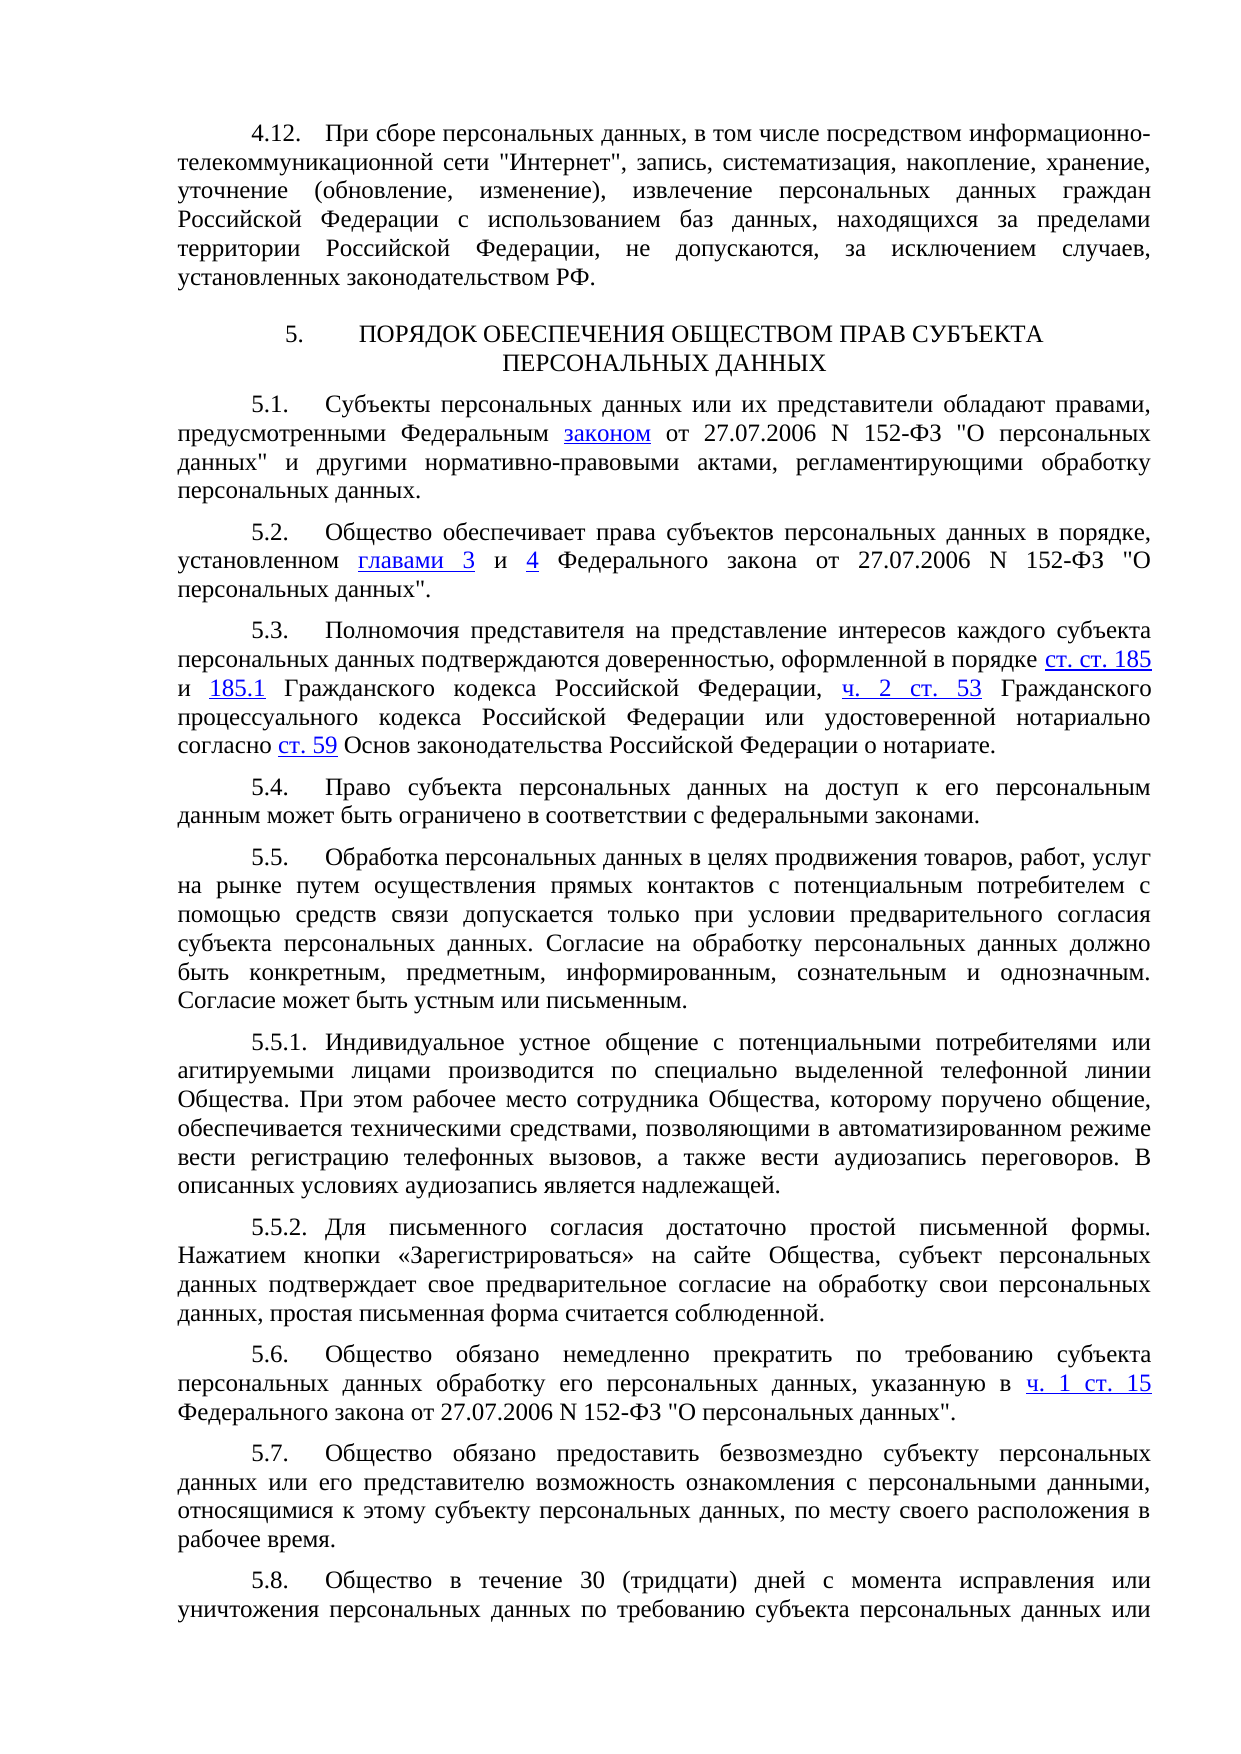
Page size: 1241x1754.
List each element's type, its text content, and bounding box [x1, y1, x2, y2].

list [177, 1566, 1152, 1623]
list Общество обязано предоставить безвозмездно субъекту персональных данных или его представителю возможность ознакомления с персональными данными, относящимися к этому субъекту персональных данных, по месту своего расположения в рабочее время. [177, 1438, 1152, 1553]
list При сборе персональных данных, в том числе посредством информационно-телекоммуникационной сети "Интернет", запись, систематизация, накопление, хранение, уточнение (обновление, изменение), извлечение персональных данных граждан Российской Федерации с использованием баз данных, находящихся за пределами территории Российской Федерации, не допускаются, за исключением случаев, установленных законодательством РФ. [177, 118, 1152, 291]
list Обработка персональных данных в целях продвижения товаров, работ, услуг на рынке путем осуществления прямых контактов с потенциальным потребителем с помощью средств связи допускается только при условии предварительного согласия субъекта персональных данных. Согласие на обработку персональных данных должно быть конкретным, предметным, информированным, сознательным и однозначным. Согласие может быть устным или письменным. [177, 842, 1152, 1014]
list Для письменного согласия достаточно простой письменной формы. Нажатием кнопки «Зарегистрироваться» на сайте Общества, субъект персональных данных подтверждает свое предварительное согласие на обработку свои персональных данных, простая письменная форма считается соблюденной. [177, 1212, 1152, 1327]
text ПЕРСОНАЛЬНЫХ ДАННЫХ [177, 348, 1152, 377]
list Общество обязано немедленно прекратить по требованию субъекта персональных данных обработку его персональных данных, указанную в ч. 1 ст. 15 Федерального закона от 27.07.2006 N 152-ФЗ "О персональных данных". [177, 1339, 1152, 1426]
list Индивидуальное устное общение с потенциальными потребителями или агитируемыми лицами производится по специально выделенной телефонной линии Общества. При этом рабочее место сотрудника Общества, которому поручено общение, обеспечивается техническими средствами, позволяющими в автоматизированном режиме вести регистрацию телефонных вызовов, а также вести аудиозапись переговоров. В описанных условиях аудиозапись является надлежащей. [177, 1027, 1152, 1199]
list ПОРЯДОК ОБЕСПЕЧЕНИЯ ОБЩЕСТВОМ ПРАВ СУБЪЕКТА [177, 319, 1152, 348]
list Право субъекта персональных данных на доступ к его персональным данным может быть ограничено в соответствии с федеральными законами. [177, 772, 1152, 829]
list Субъекты персональных данных или их представители обладают правами, предусмотренными Федеральным законом от 27.07.2006 N 152-ФЗ "О персональных данных" и другими нормативно-правовыми актами, регламентирующими обработку персональных данных. [177, 389, 1152, 504]
list Общество обеспечивает права субъектов персональных данных в порядке, установленном главами 3 и 4 Федерального закона от 27.07.2006 N 152-ФЗ "О персональных данных". [177, 517, 1152, 603]
list Полномочия представителя на представление интересов каждого субъекта персональных данных подтверждаются доверенностью, оформленной в порядке ст. ст. 185 и 185.1 Гражданского кодекса Российской Федерации, ч. 2 ст. 53 Гражданского процессуального кодекса Российской Федерации или удостоверенной нотариально согласно ст. 59 Основ законодательства Российской Федерации о нотариате. [177, 616, 1152, 759]
